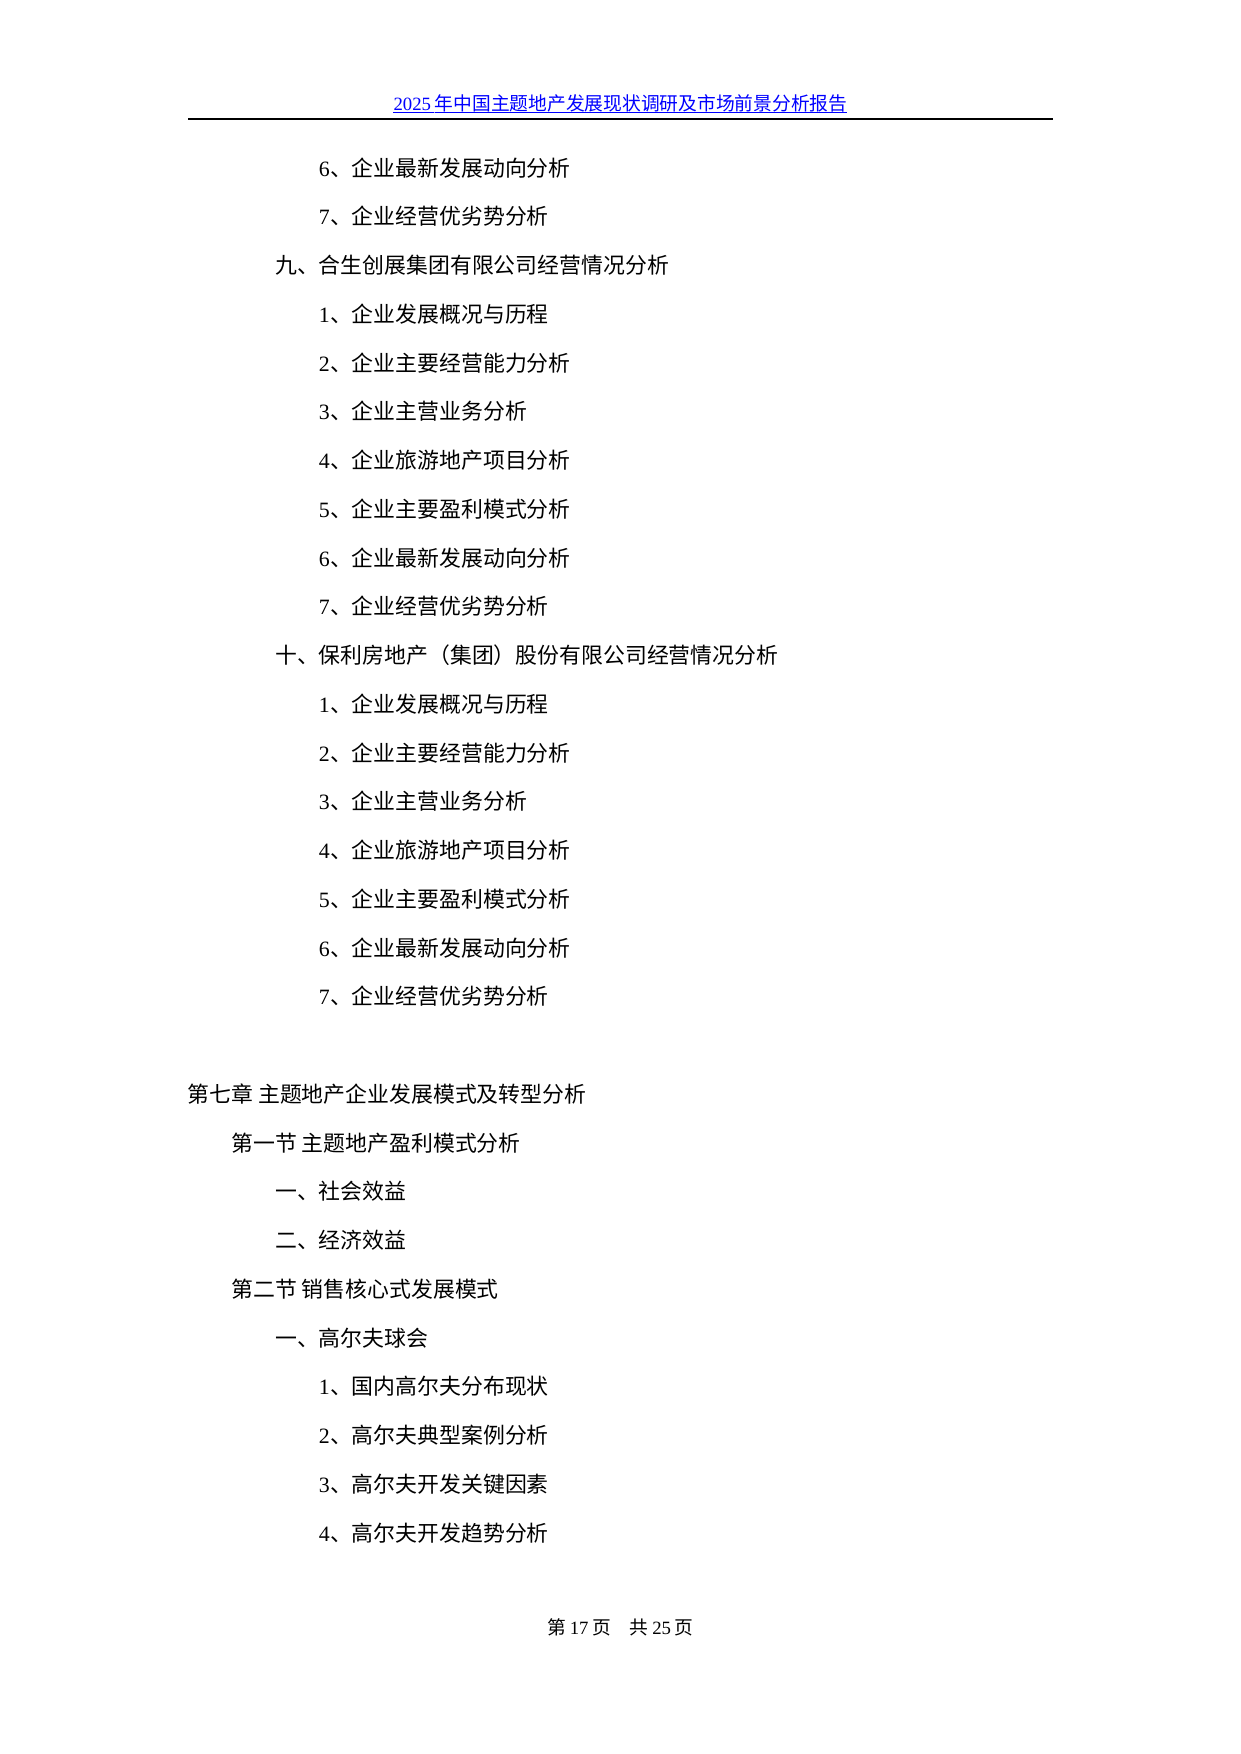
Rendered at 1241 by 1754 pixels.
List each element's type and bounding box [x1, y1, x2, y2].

text [187, 150, 1053, 1548]
